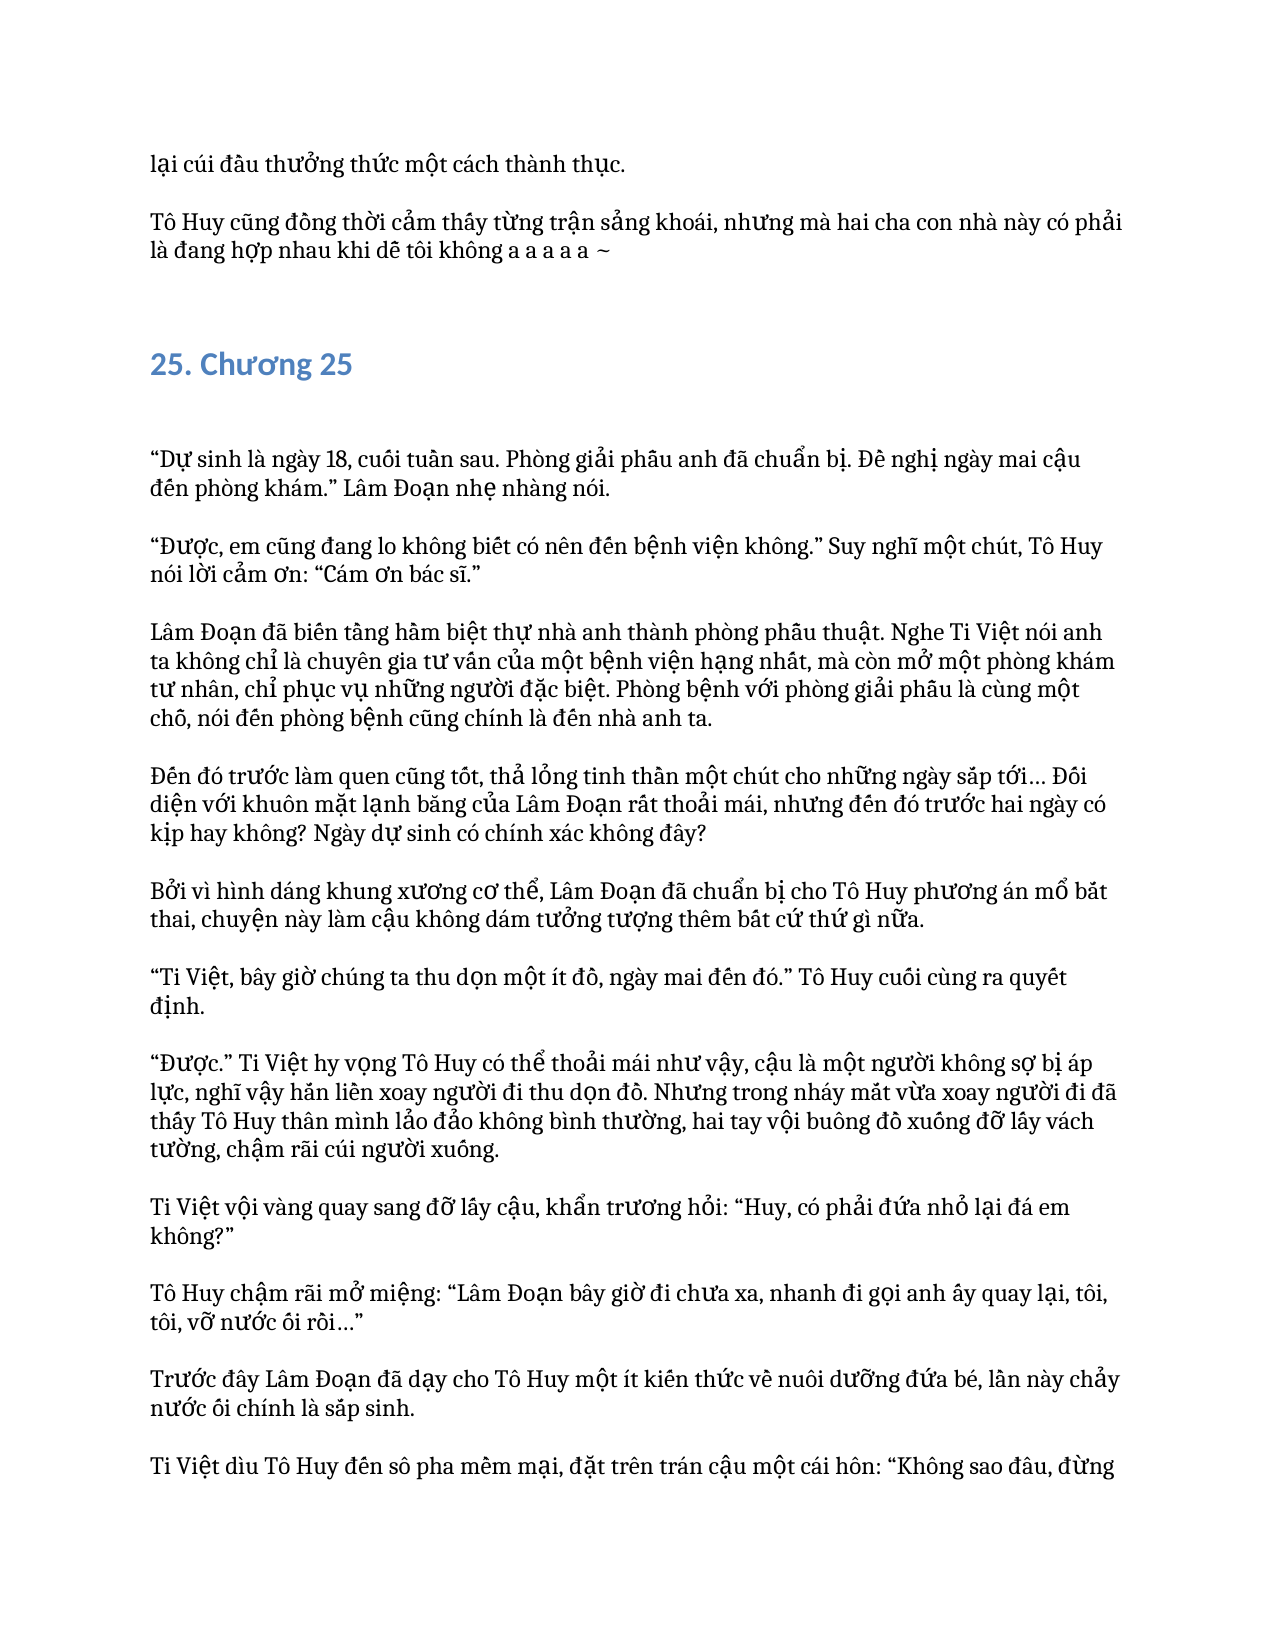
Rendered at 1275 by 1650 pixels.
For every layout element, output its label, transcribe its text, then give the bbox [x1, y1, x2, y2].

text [150, 150, 1125, 322]
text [150, 388, 1125, 1480]
subtitle 25. Chương 25 [150, 343, 1125, 384]
